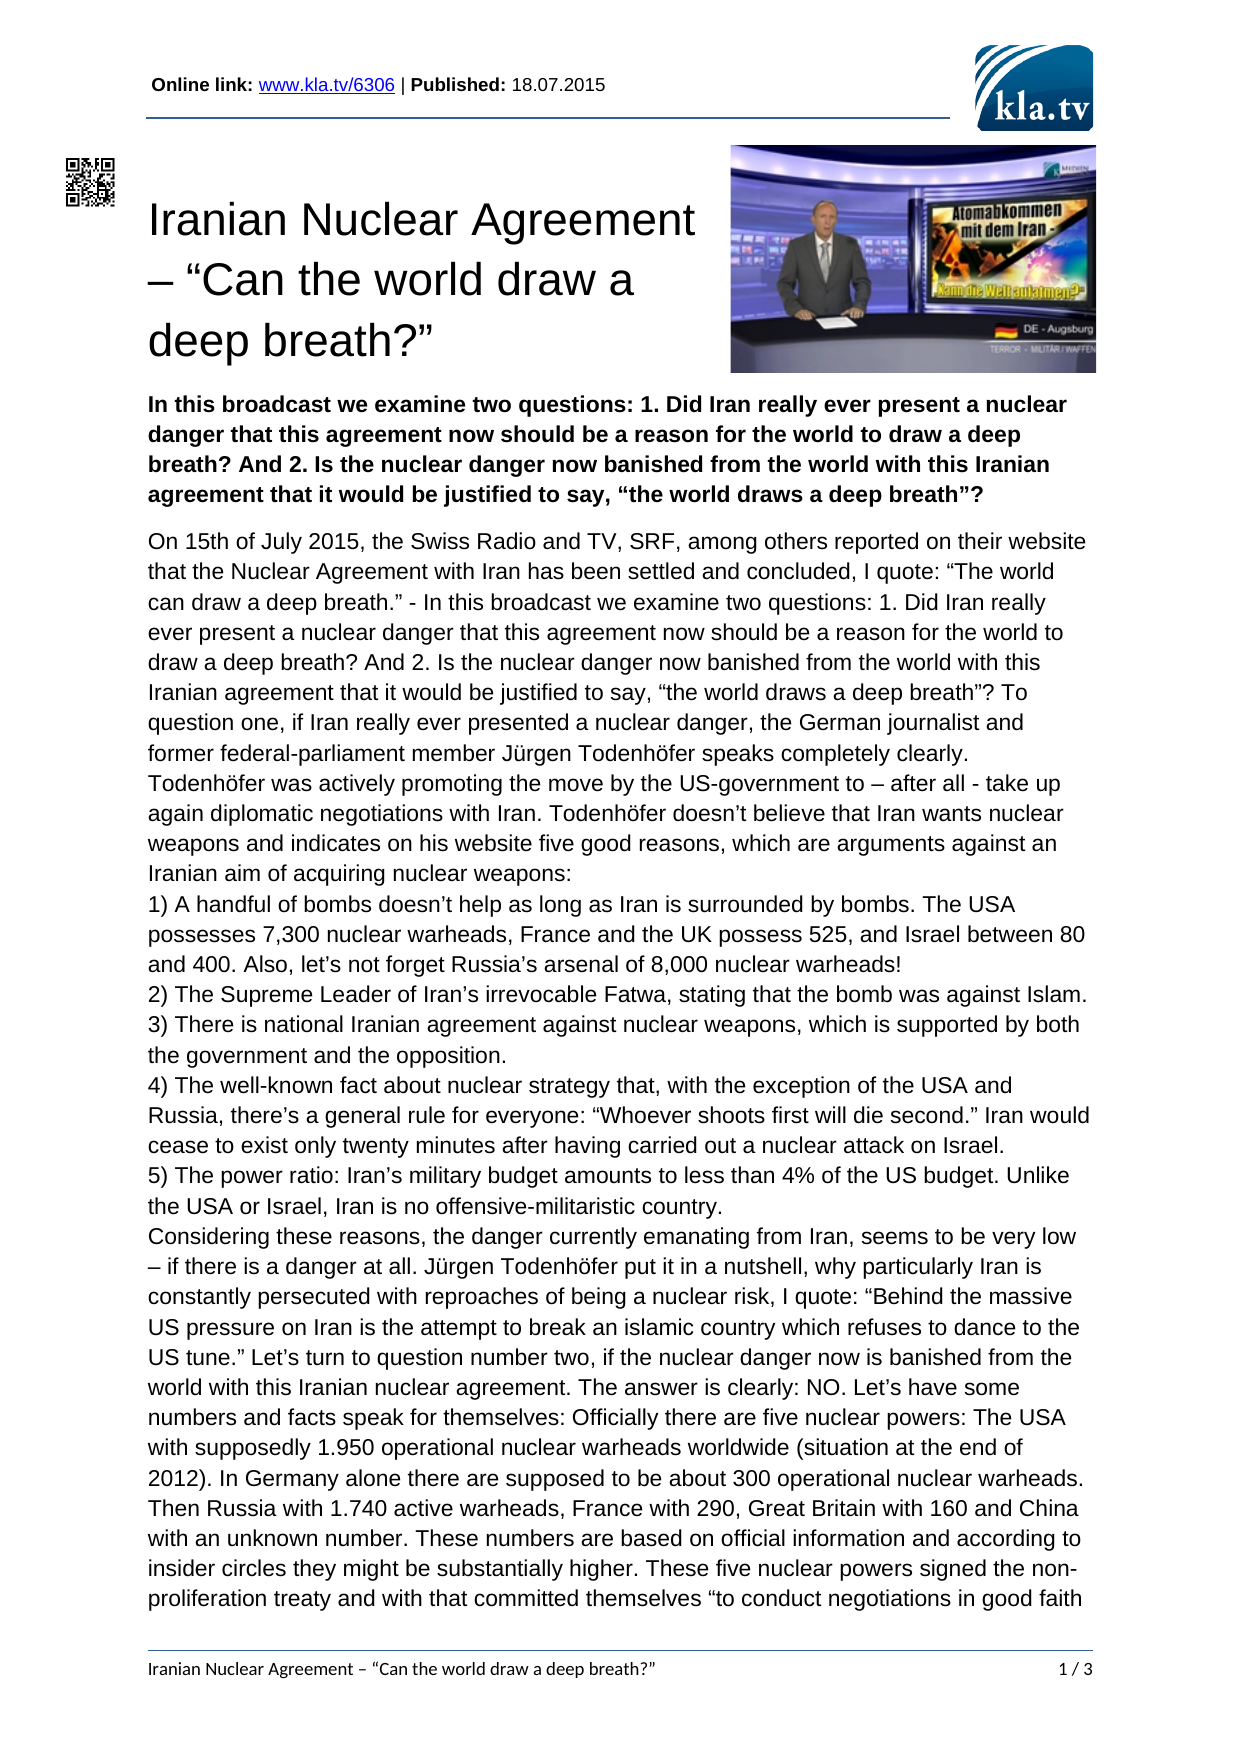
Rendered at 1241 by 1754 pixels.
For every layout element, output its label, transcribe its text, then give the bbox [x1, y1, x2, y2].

text In this broadcast we examine two questions: 1. Did Iran really ever present a nuclear danger that this agreement now should be a reason for the world to draw a deep breath? And 2. Is the nuclear danger now banished from the world with this Iranian agreement that it would be justified to say, “the world draws a deep breath”? [148, 391, 1093, 507]
text Iranian Nuclear Agreement – “Can the world draw a deep breath?” [148, 192, 1093, 366]
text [148, 528, 1093, 1612]
